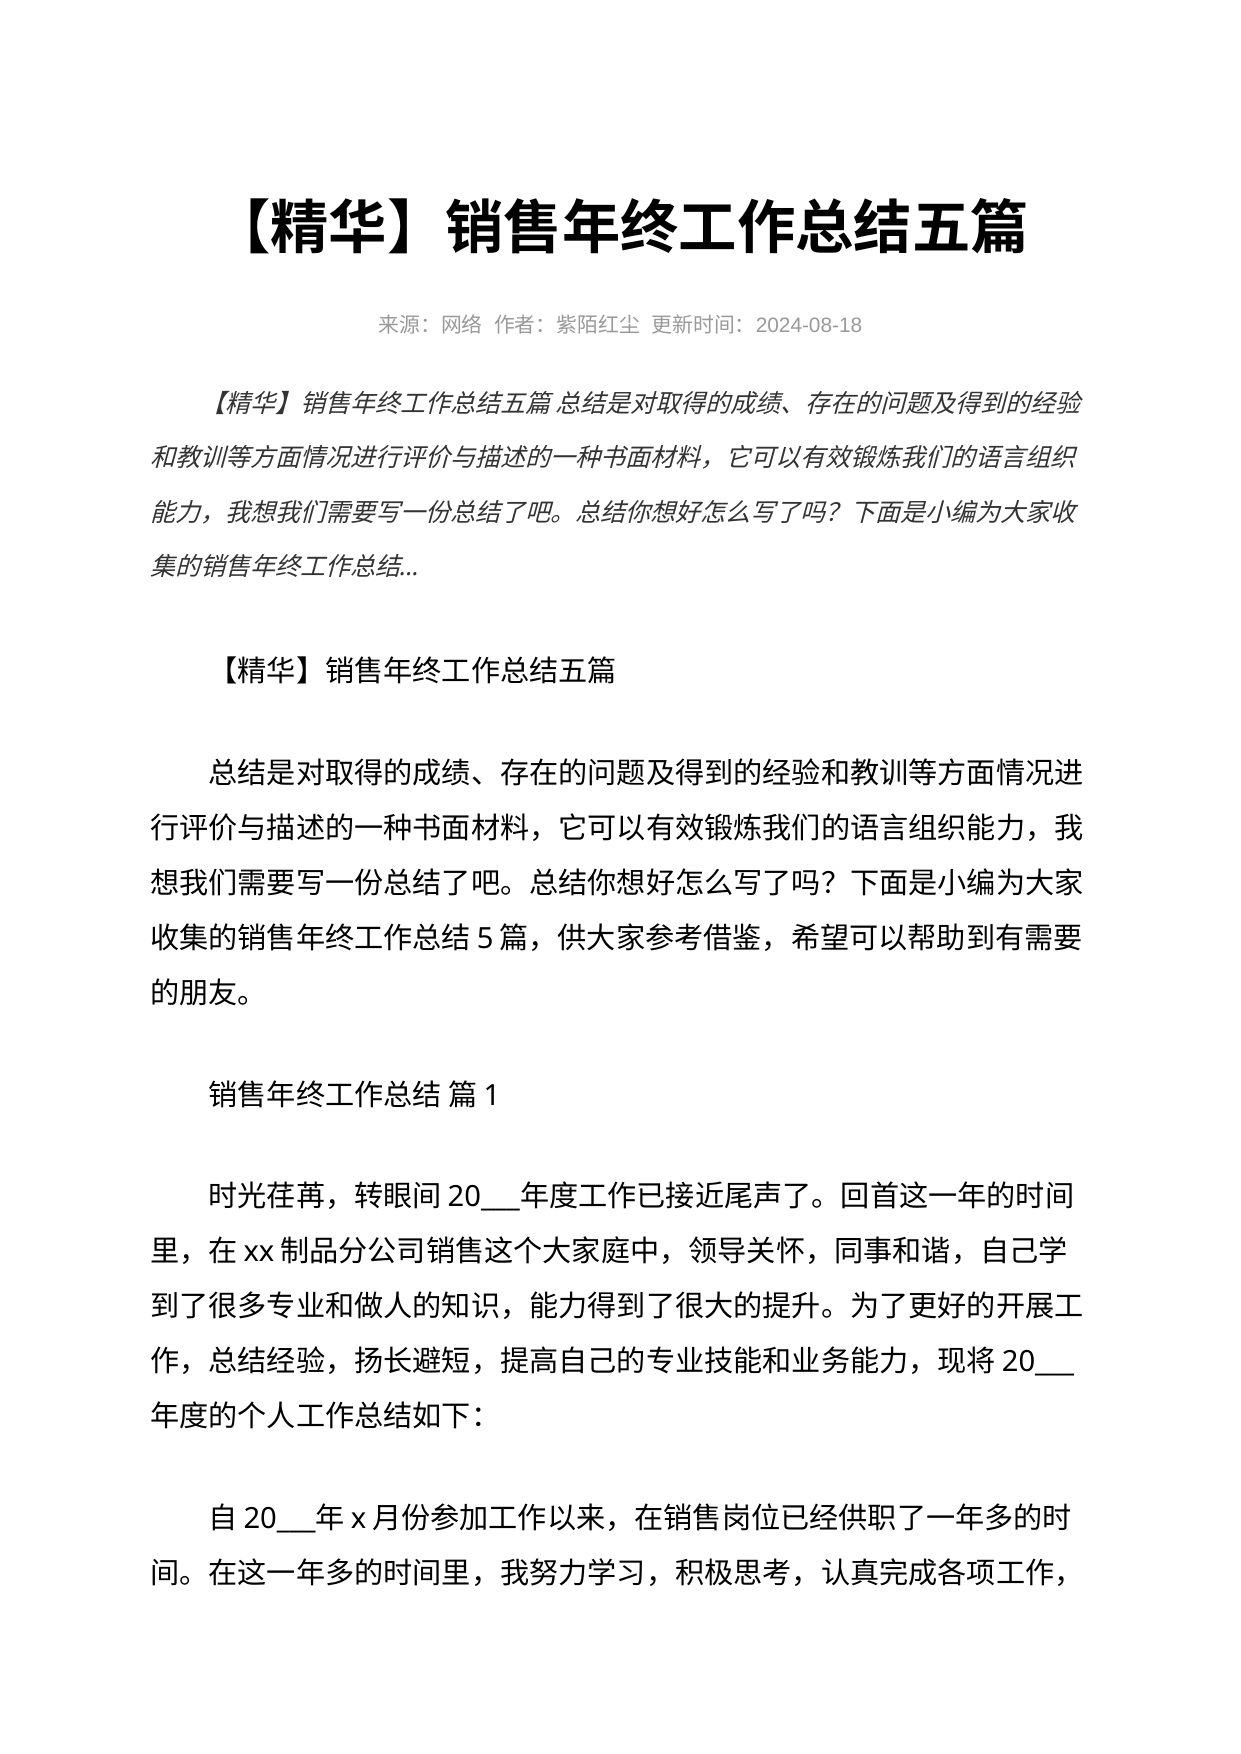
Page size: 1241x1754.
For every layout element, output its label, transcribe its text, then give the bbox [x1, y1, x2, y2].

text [150, 1495, 1090, 1592]
text 【精华】销售年终工作总结五篇 总结是对取得的成绩、存在的问题及得到的经验和教训等方面情况进行评价与描述的一种书面材料，它可以有效锻炼我们的语言组织能力，我想我们需要写一份总结了吧。总结你想好怎么写了吗？下面是小编为大家收集的销售年终工作总结... [150, 383, 1090, 583]
text 来源：网络 作者：紫陌红尘 更新时间：2024-08-18 [150, 313, 1090, 337]
text 时光荏苒，转眼间20___年度工作已接近尾声了。回首这一年的时间里，在xx制品分公司销售这个大家庭中，领导关怀，同事和谐，自己学到了很多专业和做人的知识，能力得到了很大的提升。为了更好的开展工作，总结经验，扬长避短，提高自己的专业技能和业务能力，现将20___年度的个人工作总结如下： [150, 1173, 1090, 1435]
text 总结是对取得的成绩、存在的问题及得到的经验和教训等方面情况进行评价与描述的一种书面材料，它可以有效锻炼我们的语言组织能力，我想我们需要写一份总结了吧。总结你想好怎么写了吗？下面是小编为大家收集的销售年终工作总结5篇，供大家参考借鉴，希望可以帮助到有需要的朋友。 [150, 749, 1090, 1012]
text 【精华】销售年终工作总结五篇 [150, 648, 1090, 690]
text 销售年终工作总结 篇1 [150, 1071, 1090, 1113]
subtitle 【精华】销售年终工作总结五篇 [150, 181, 1090, 266]
